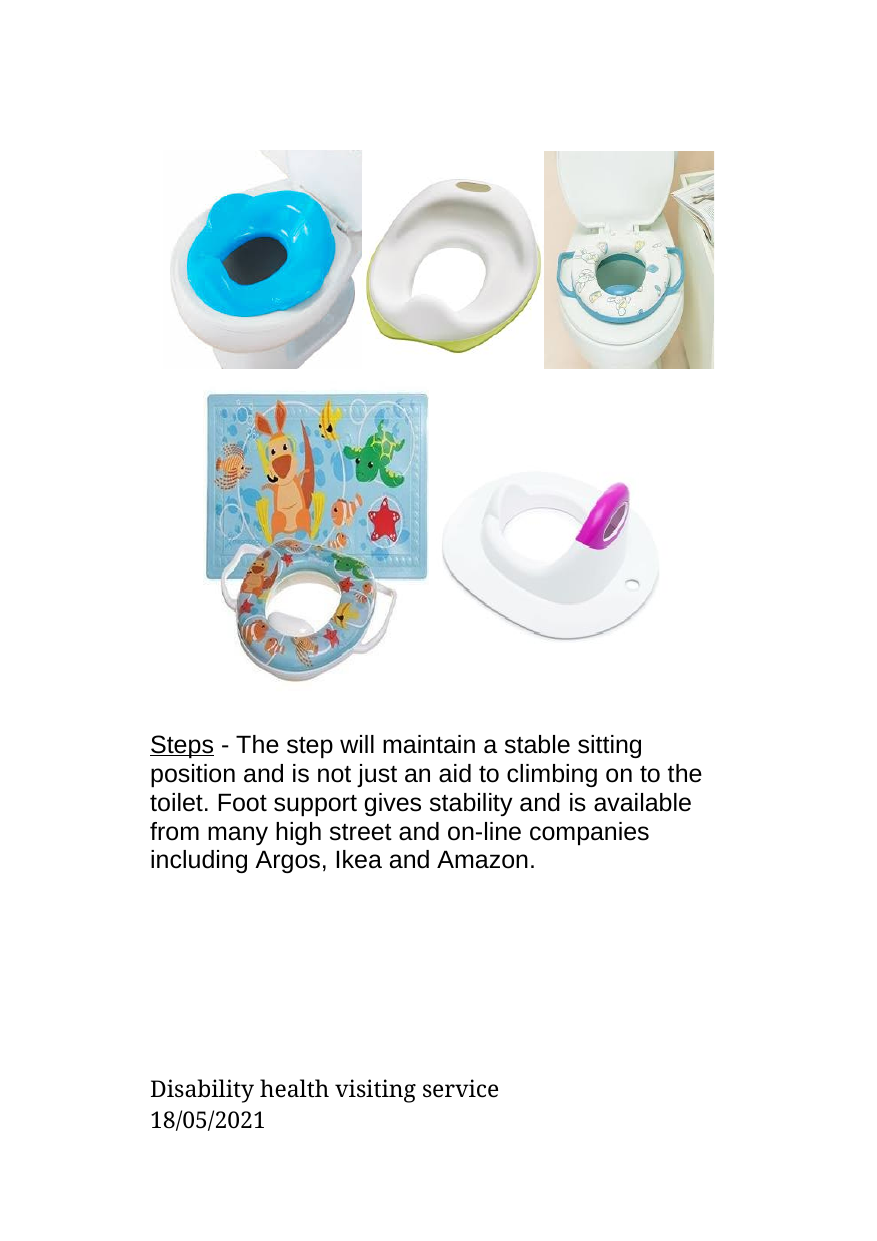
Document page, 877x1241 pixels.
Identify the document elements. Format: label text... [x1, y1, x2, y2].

text Steps - The step will maintain a stable sitting position and is not just an aid to climbing on to the toilet. Foot support gives stability and is available from many high street and on-line companies including Argos, Ikea and Amazon. [150, 730, 727, 874]
picture [203, 373, 674, 705]
picture [162, 150, 715, 369]
